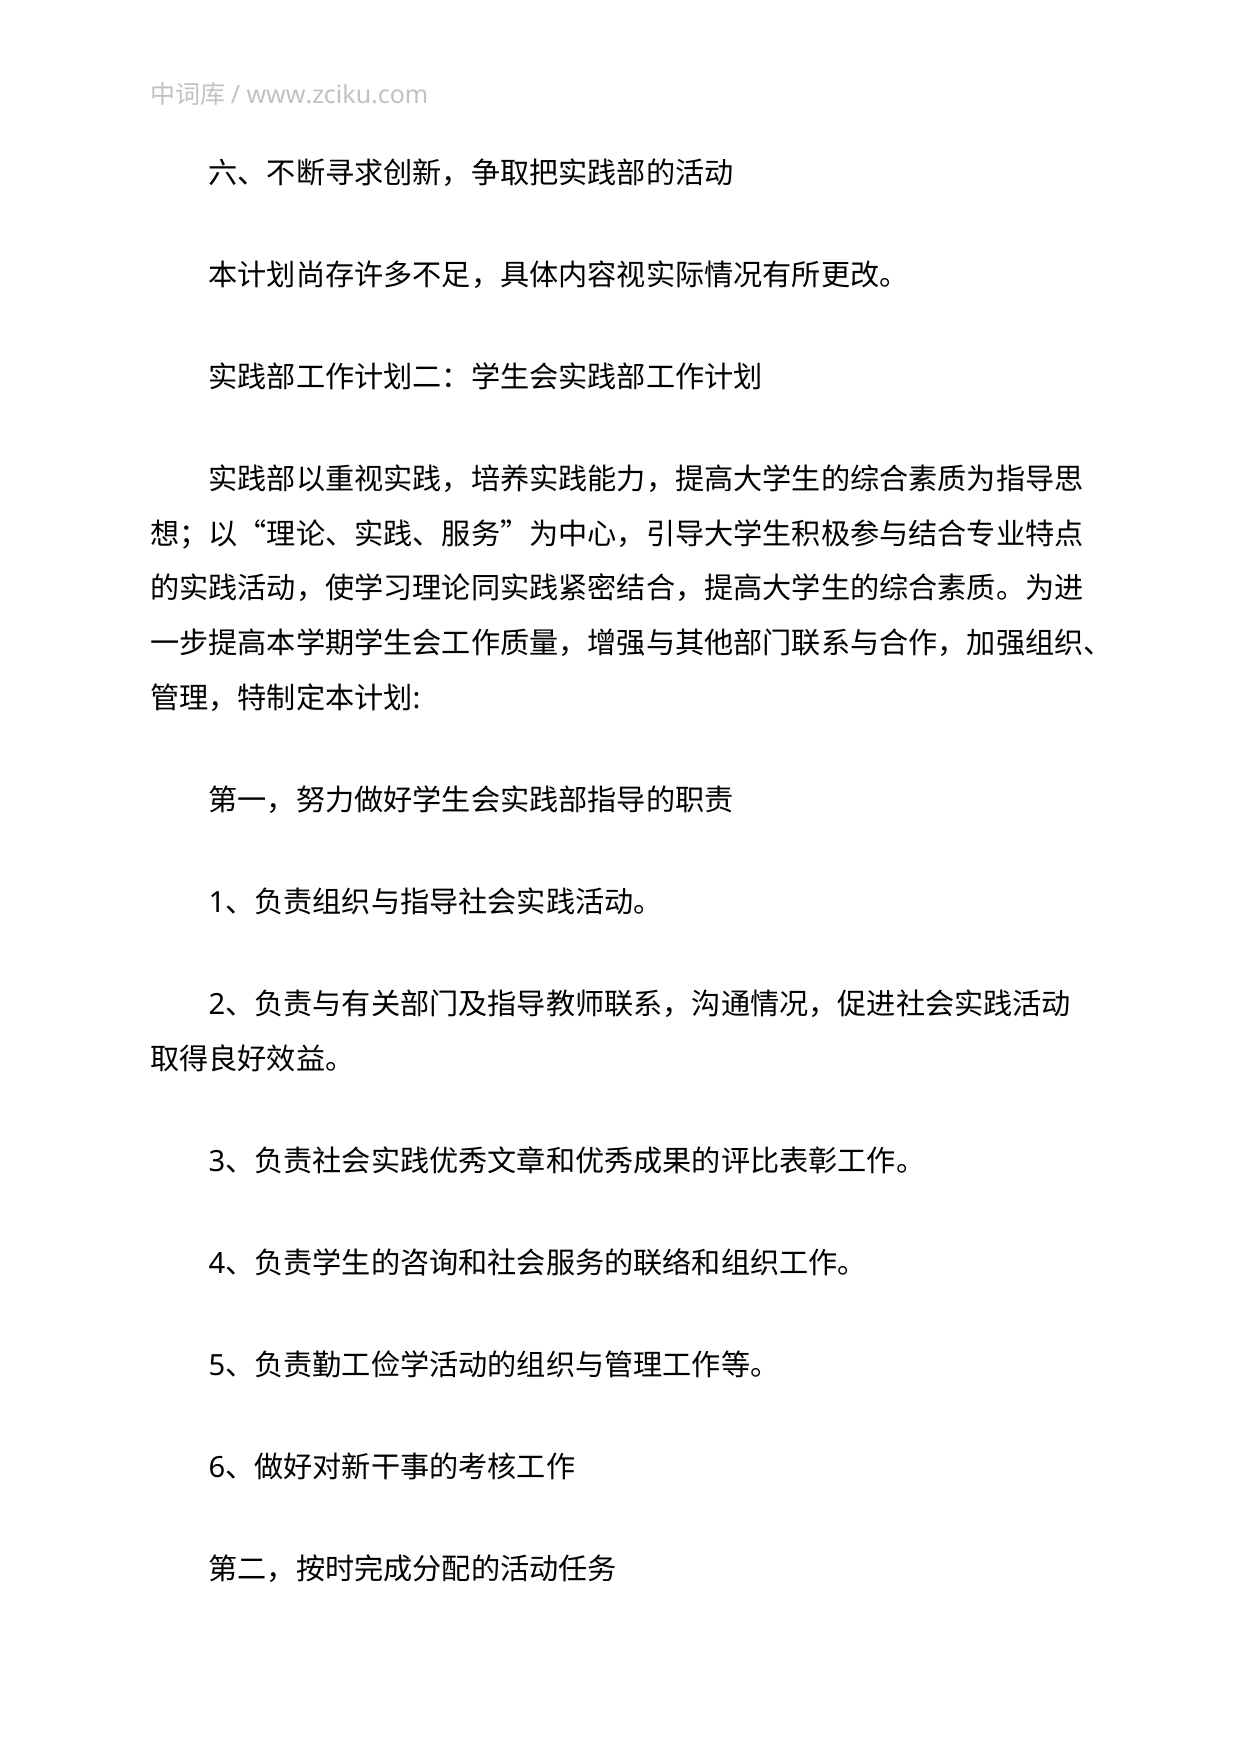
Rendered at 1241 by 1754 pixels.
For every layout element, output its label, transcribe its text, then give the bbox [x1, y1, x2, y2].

text 2、负责与有关部门及指导教师联系，沟通情况，促进社会实践活动取得良好效益。 [150, 981, 1090, 1078]
text 第二，按时完成分配的活动任务 [150, 1545, 1090, 1588]
text 实践部以重视实践，培养实践能力，提高大学生的综合素质为指导思想；以“理论、实践、服务”为中心，引导大学生积极参与结合专业特点的实践活动，使学习理论同实践紧密结合，提高大学生的综合素质。为进一步提高本学期学生会工作质量，增强与其他部门联系与合作，加强组织、管理，特制定本计划: [150, 455, 1090, 717]
text 6、做好对新干事的考核工作 [150, 1443, 1090, 1486]
text 六、不断寻求创新，争取把实践部的活动 [150, 150, 1090, 192]
text 5、负责勤工俭学活动的组织与管理工作等。 [150, 1341, 1090, 1384]
text 1、负责组织与指导社会实践活动。 [150, 879, 1090, 921]
text 3、负责社会实践优秀文章和优秀成果的评比表彰工作。 [150, 1137, 1090, 1180]
text 本计划尚存许多不足，具体内容视实际情况有所更改。 [150, 252, 1090, 294]
text 第一，努力做好学生会实践部指导的职责 [150, 777, 1090, 819]
text 实践部工作计划二：学生会实践部工作计划 [150, 353, 1090, 396]
text 4、负责学生的咨询和社会服务的联络和组织工作。 [150, 1239, 1090, 1282]
